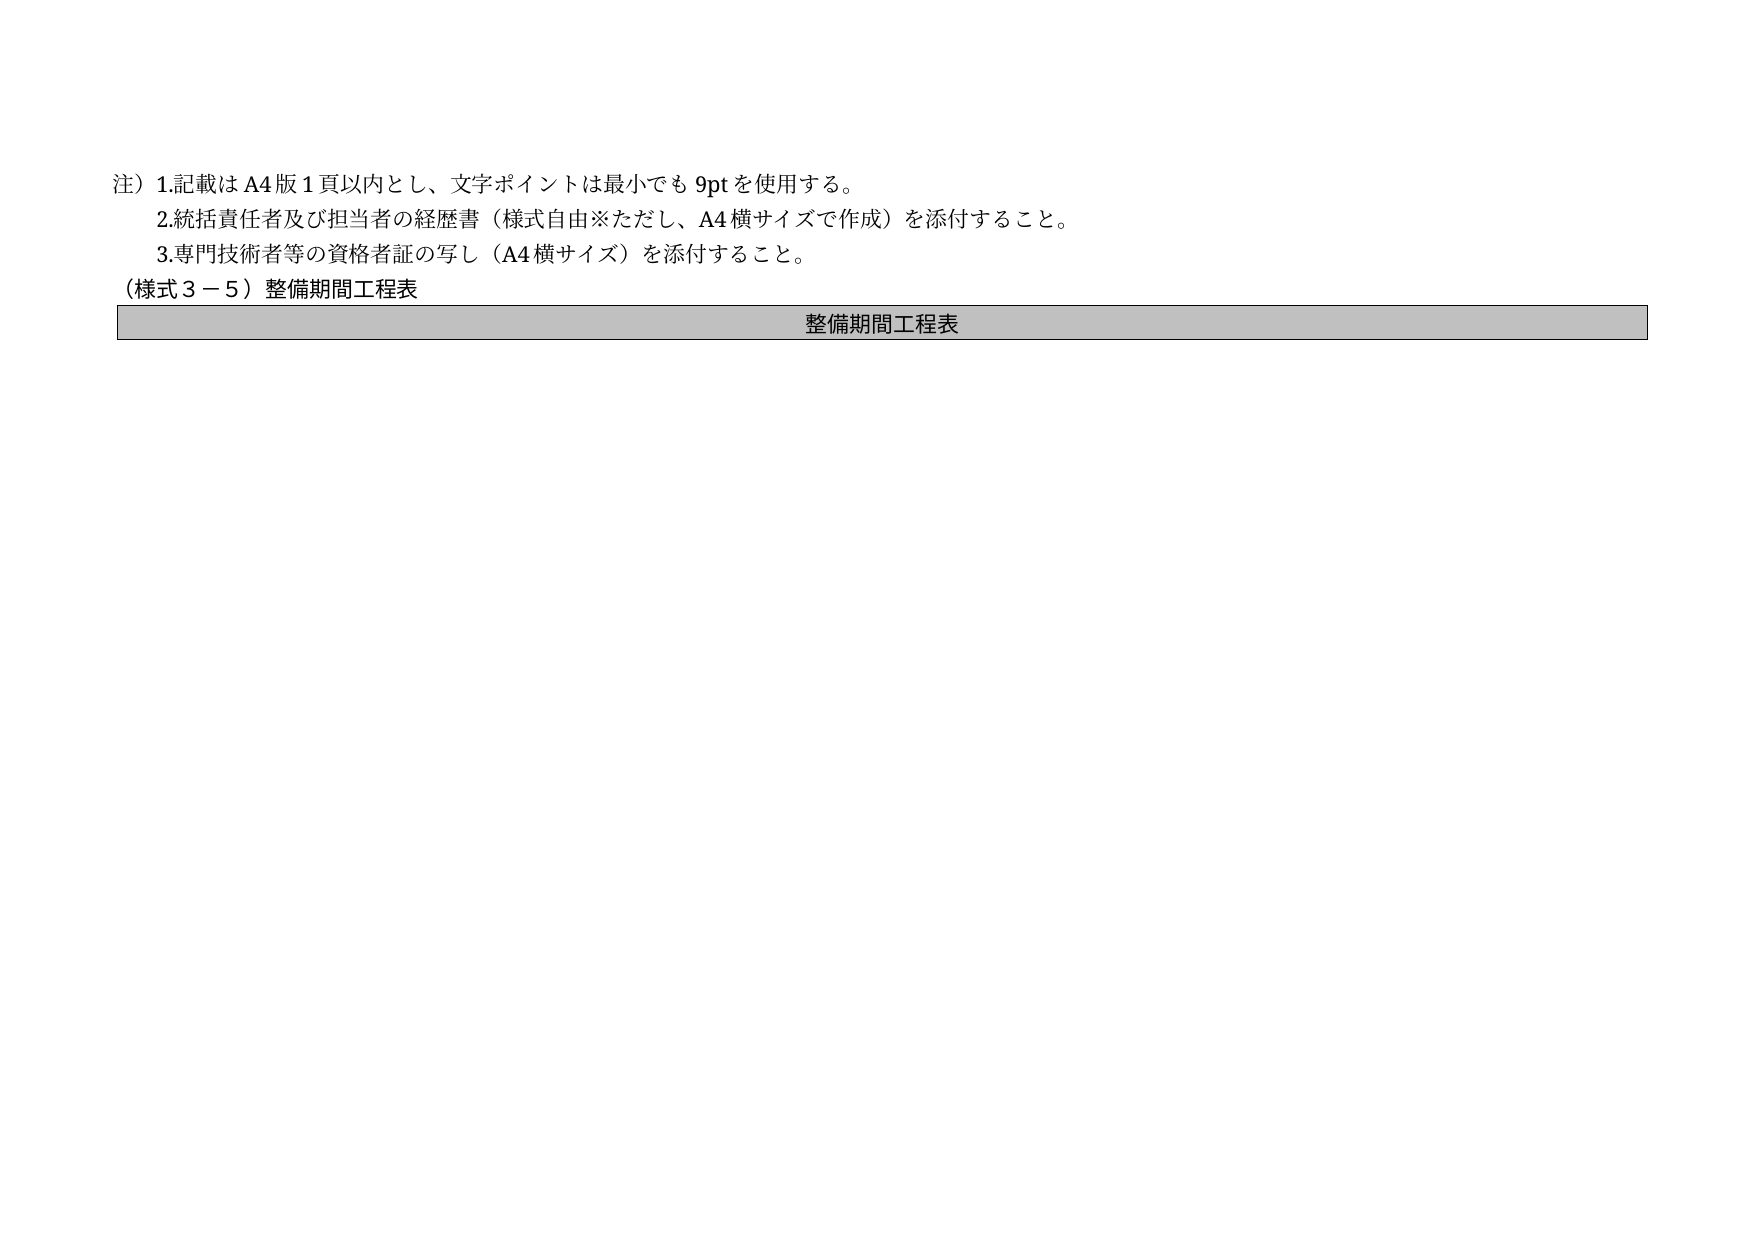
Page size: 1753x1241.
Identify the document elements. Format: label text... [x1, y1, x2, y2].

table_header 整備期間工程表 [118, 306, 1647, 339]
text 3.専門技術者等の資格者証の写し（A4横サイズ）を添付すること。 [112, 235, 1652, 270]
text 2.統括責任者及び担当者の経歴書（様式自由※ただし、A4横サイズで作成）を添付すること。 [112, 200, 1652, 235]
text 注）1.記載はA4版1頁以内とし、文字ポイントは最小でも9ptを使用する。 [112, 165, 1652, 200]
text （様式３－５）整備期間工程表 [112, 270, 1652, 305]
